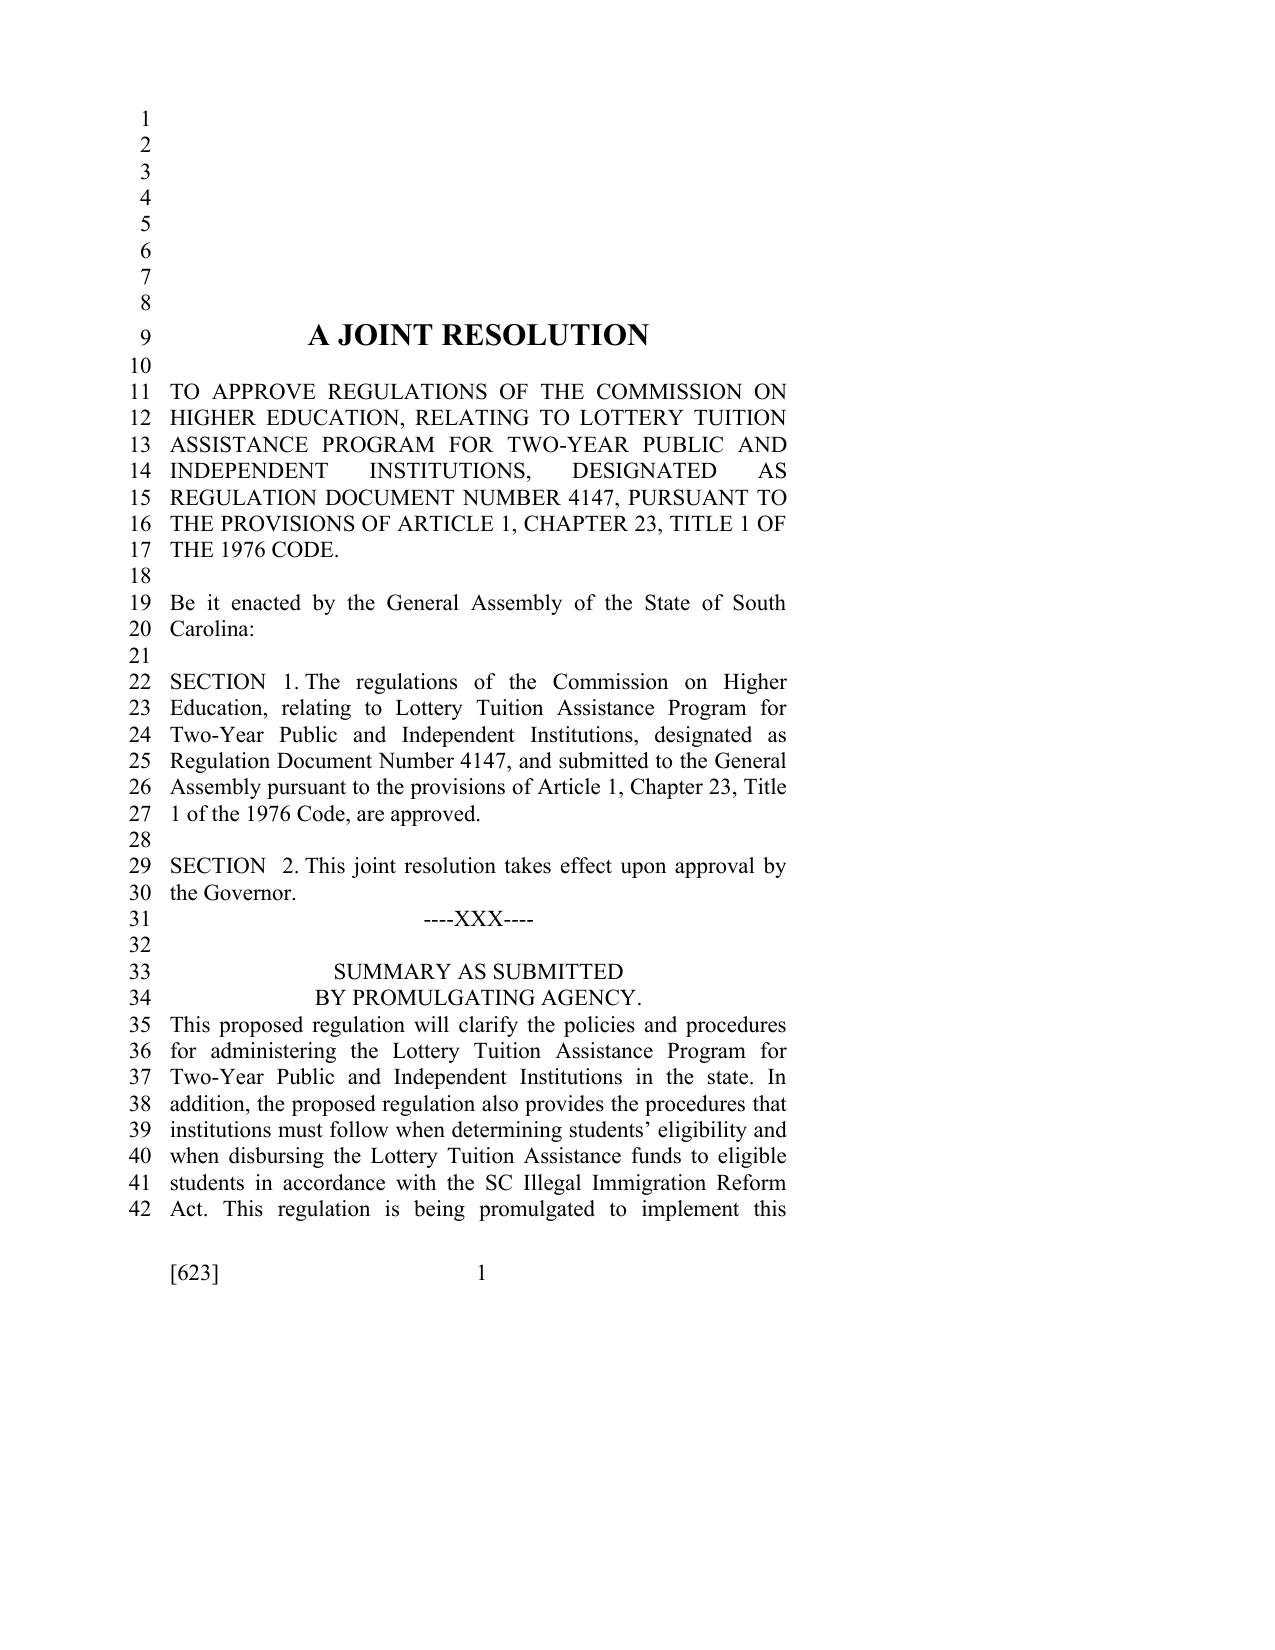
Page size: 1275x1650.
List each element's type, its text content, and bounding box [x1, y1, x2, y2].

text Be it enacted by the General Assembly of the State of South Carolina: [169, 589, 787, 642]
text SUMMARY AS SUBMITTED [169, 958, 787, 984]
text SECTION 1. The regulations of the Commission on Higher Education, relating to Lottery Tuition Assistance Program for Two-Year Public and Independent Institutions, designated as Regulation Document Number 4147, and submitted to the General Assembly pursuant to the provisions of Article 1, Chapter 23, Title 1 of the 1976 Code, are approved. [169, 668, 787, 826]
text ----XXX---- [169, 905, 787, 932]
text A JOINT RESOLUTION [169, 316, 787, 352]
text TO APPROVE REGULATIONS OF THE COMMISSION ON HIGHER EDUCATION, RELATING TO LOTTERY TUITION ASSISTANCE PROGRAM FOR TWO-YEAR PUBLIC AND INDEPENDENT INSTITUTIONS, DESIGNATED AS REGULATION DOCUMENT NUMBER 4147, PURSUANT TO THE PROVISIONS OF ARTICLE 1, CHAPTER 23, TITLE 1 OF THE 1976 CODE. [169, 378, 787, 563]
text SECTION 2. This joint resolution takes effect upon approval by the Governor. [169, 852, 787, 905]
text BY PROMULGATING AGENCY. [169, 984, 787, 1011]
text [169, 1011, 787, 1221]
